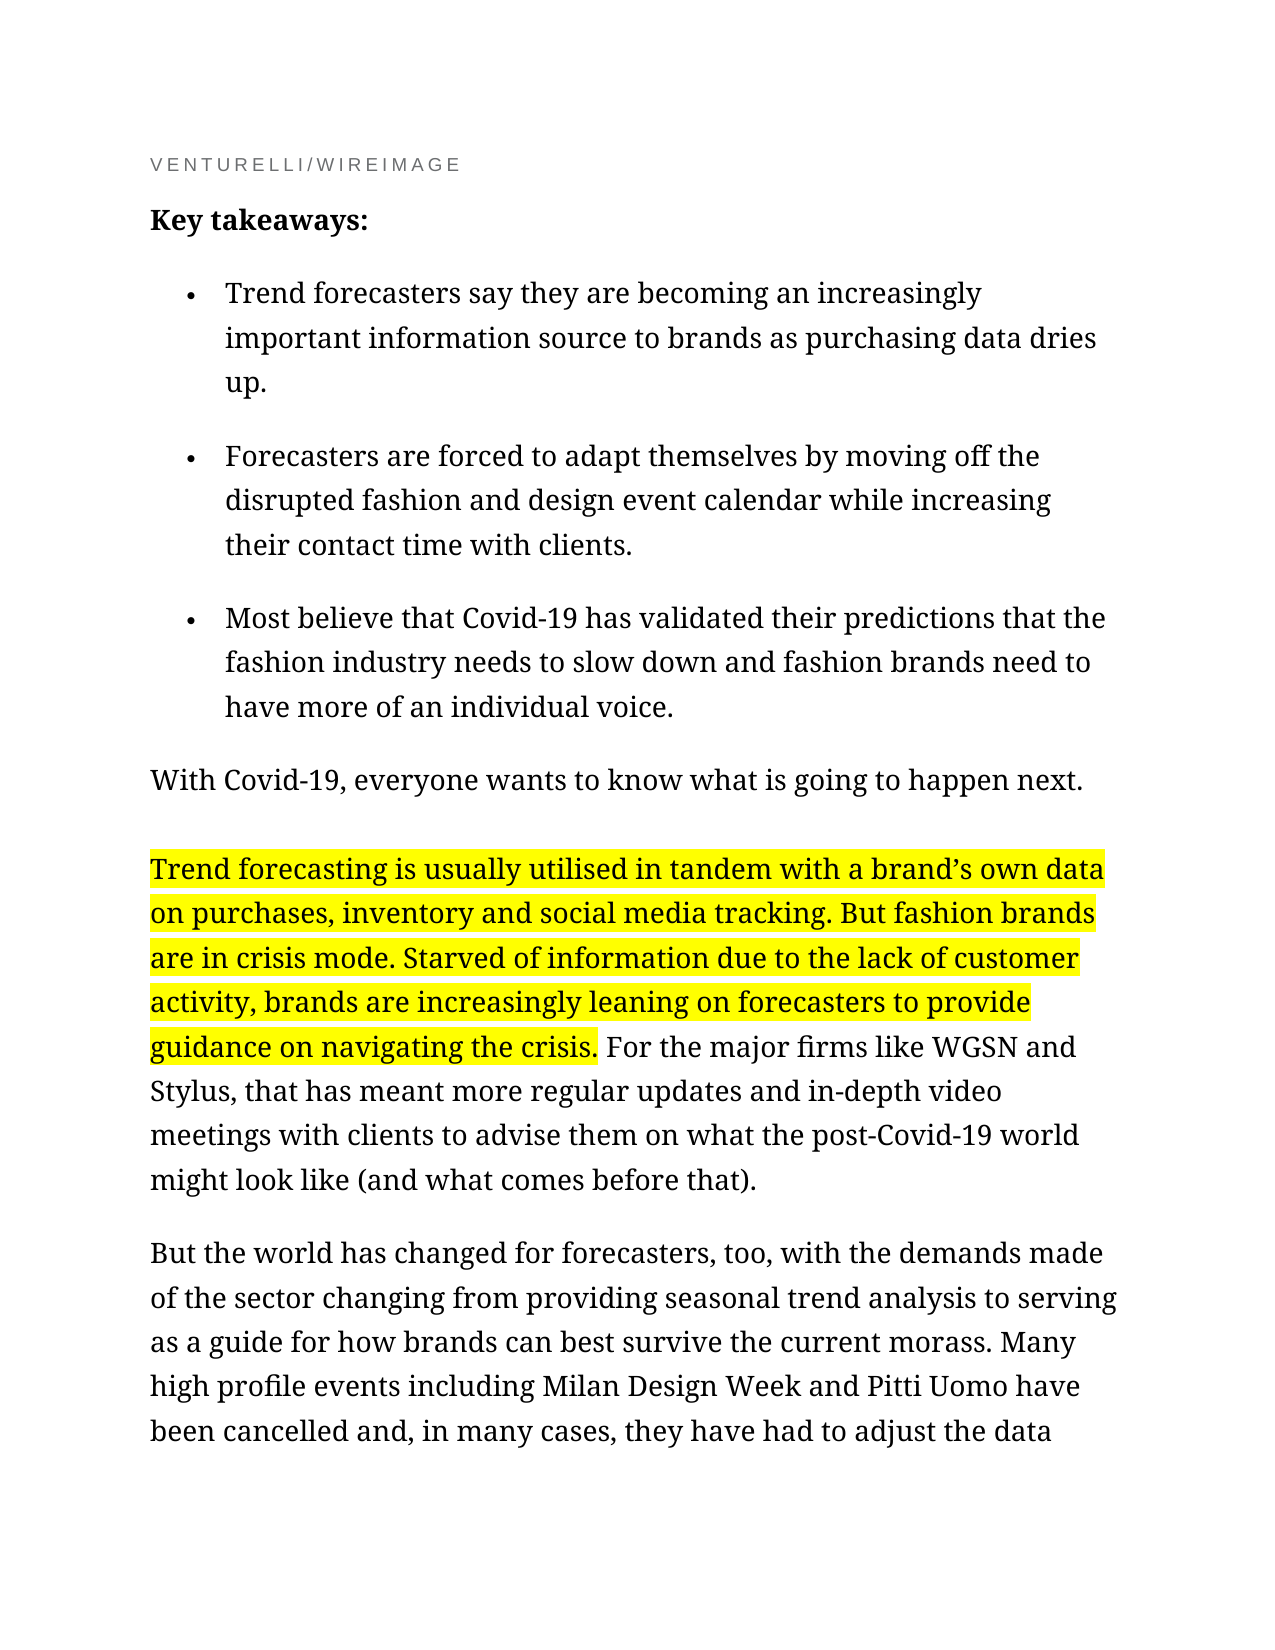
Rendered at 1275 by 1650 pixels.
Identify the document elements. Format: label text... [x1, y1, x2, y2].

text Key takeaways: [150, 194, 1119, 238]
text VENTURELLI/WIREIMAGE [150, 154, 1119, 176]
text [150, 1227, 1119, 1449]
text With Covid-19, everyone wants to know what is going to happen next. Trend forecasting is usually utilised in tandem with a brand’s own data on purchases, inventory and social media tracking. But fashion brands are in crisis mode. Starved of information due to the lack of customer activity, brands are increasingly leaning on forecasters to provide guidance on navigating the crisis. For the major firms like WGSN and Stylus, that has meant more regular updates and in-depth video meetings with clients to advise them on what the post-Covid-19 world might look like (and what comes before that). [150, 754, 1119, 1198]
list Trend forecasters say they are becoming an increasingly important information source to brands as purchasing data dries up. [187, 268, 1119, 401]
list Forecasters are forced to adapt themselves by moving off the disrupted fashion and design event calendar while increasing their contact time with clients. [187, 430, 1119, 563]
list Most believe that Covid-19 has validated their predictions that the fashion industry needs to slow down and fashion brands need to have more of an individual voice. [187, 592, 1119, 725]
